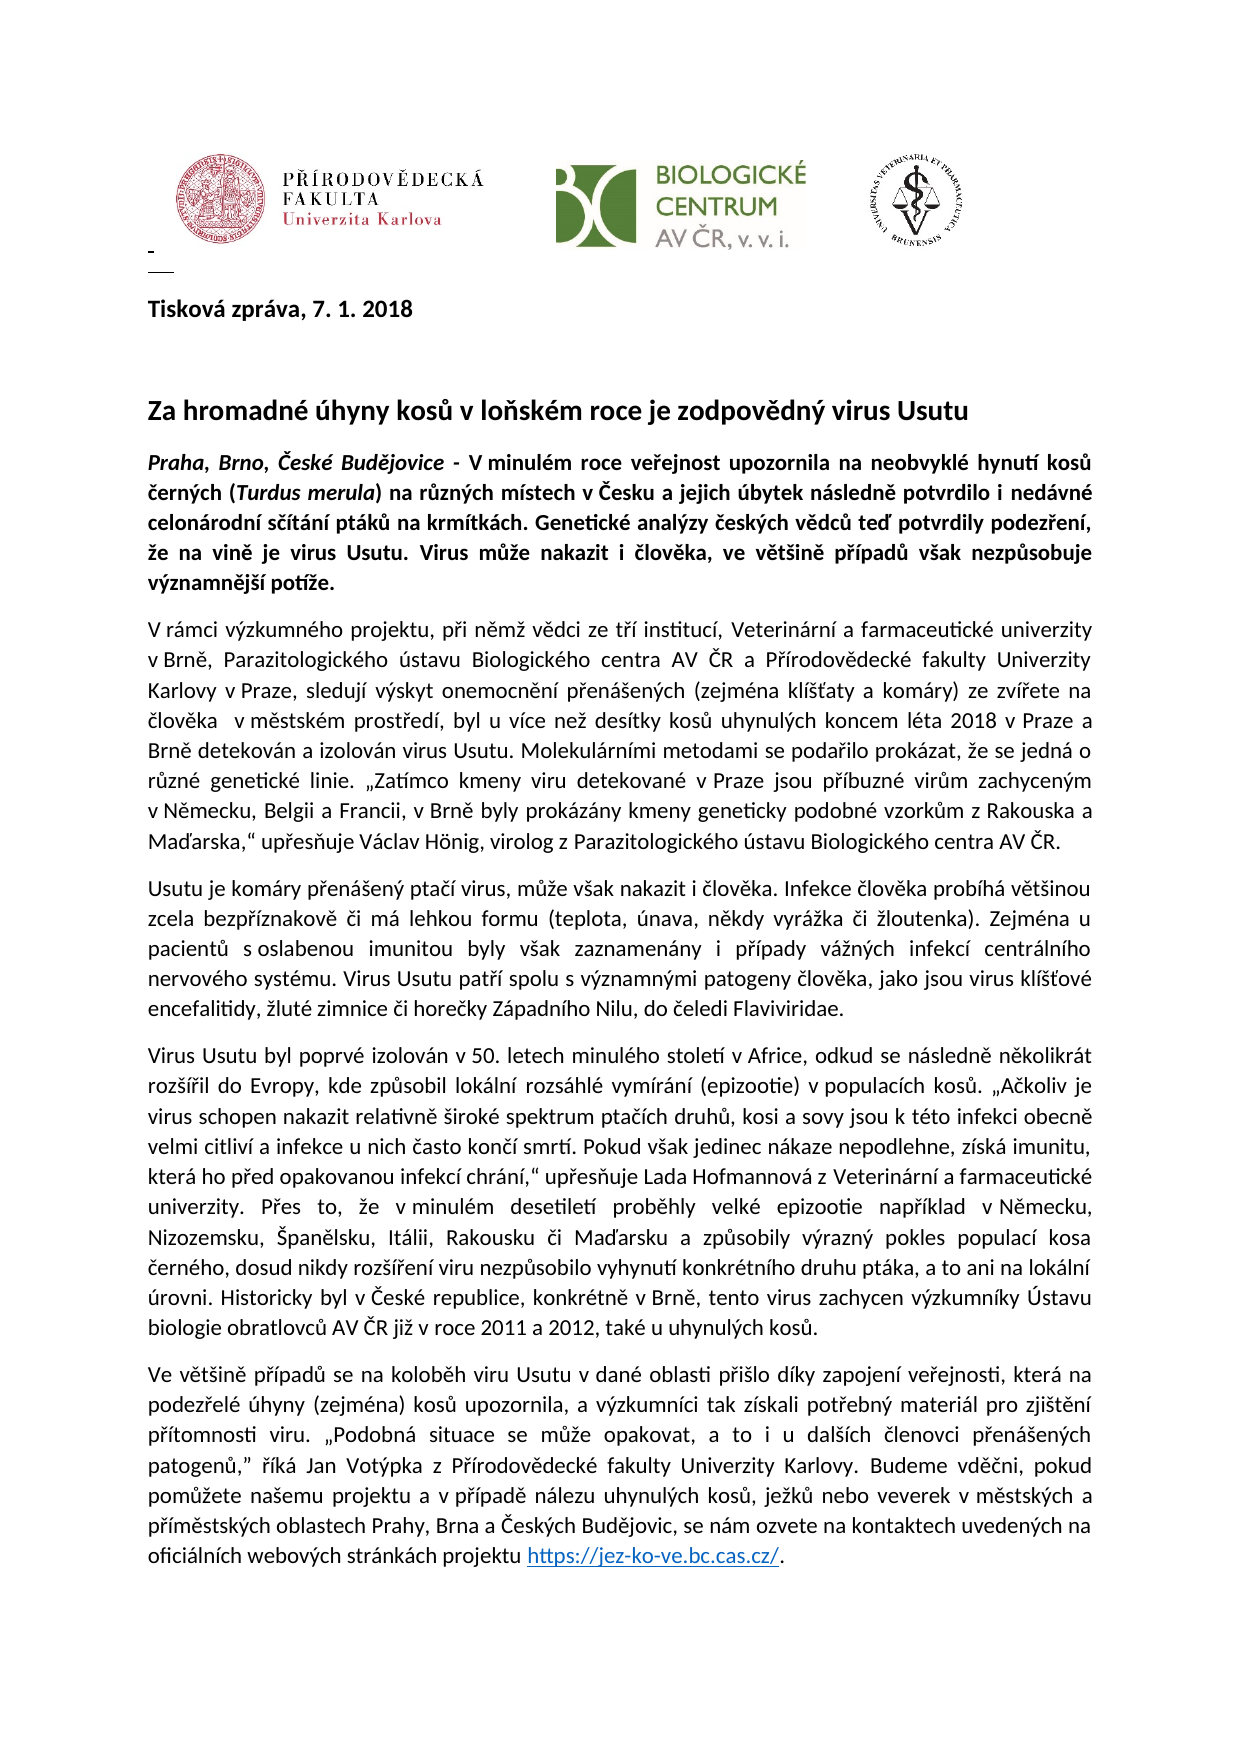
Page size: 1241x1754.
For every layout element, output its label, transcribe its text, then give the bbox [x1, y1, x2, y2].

picture [866, 147, 966, 250]
text Za hromadné úhyny kosů v loňském roce je zodpovědný virus Usutu [148, 392, 1093, 428]
text V rámci výzkumného projektu, při němž vědci ze tří institucí, Veterinární a farmaceutické univerzity v Brně, Parazitologického ústavu Biologického centra AV ČR a Přírodovědecké fakulty Univerzity Karlovy v Praze, sledují výskyt onemocnění přenášených (zejména klíšťaty a komáry) ze zvířete na člověka v městském prostředí, byl u více než desítky kosů uhynulých koncem léta 2018 v Praze a Brně detekován a izolován virus Usutu. Molekulárními metodami se podařilo prokázat, že se jedná o různé genetické linie. „Zatímco kmeny viru detekované v Praze jsou příbuzné virům zachyceným v Německu, Belgii a Francii, v Brně byly prokázány kmeny geneticky podobné vzorkům z Rakouska a Maďarska,“ upřesňuje Václav Hönig, virolog z Parazitologického ústavu Biologického centra AV ČR. [148, 615, 1093, 855]
picture [154, 147, 505, 250]
text Usutu je komáry přenášený ptačí virus, může však nakazit i člověka. Infekce člověka probíhá většinou zcela bezpříznakově či má lehkou formu (teplota, únava, někdy vyrážka či žloutenka). Zejména u pacientů s oslabenou imunitou byly však zaznamenány i případy vážných infekcí centrálního nervového systému. Virus Usutu patří spolu s významnými patogeny člověka, jako jsou virus klíšťové encefalitidy, žluté zimnice či horečky Západního Nilu, do čeledi Flaviviridae. [148, 874, 1093, 1022]
text Ve většině případů se na koloběh viru Usutu v dané oblasti přišlo díky zapojení veřejnosti, která na podezřelé úhyny (zejména) kosů upozornila, a výzkumníci tak získali potřebný materiál pro zjištění přítomnosti viru. „Podobná situace se může opakovat, a to i u dalších členovci přenášených patogenů,” říká Jan Votýpka z Přírodovědecké fakulty Univerzity Karlovy. Budeme vděčni, pokud pomůžete našemu projektu a v případě nálezu uhynulých kosů, ježků nebo veverek v městských a příměstských oblastech Prahy, Brna a Českých Budějovic, se nám ozvete na kontaktech uvedených na oficiálních webových stránkách projektu https://jez-ko-ve.bc.cas.cz/. [148, 1360, 1093, 1569]
text Tisková zpráva, 7. 1. 2018 [148, 293, 1093, 324]
picture [556, 160, 806, 250]
text Praha, Brno, České Budějovice - V minulém roce veřejnost upozornila na neobvyklé hynutí kosů černých (Turdus merula) na různých místech v Česku a jejich úbytek následně potvrdilo i nedávné celonárodní sčítání ptáků na krmítkách. Genetické analýzy českých vědců teď potvrdily podezření, že na vině je virus Usutu. Virus může nakazit i člověka, ve většině případů však nezpůsobuje významnější potíže. [148, 448, 1093, 596]
text Virus Usutu byl poprvé izolován v 50. letech minulého století v Africe, odkud se následně několikrát rozšířil do Evropy, kde způsobil lokální rozsáhlé vymírání (epizootie) v populacích kosů. „Ačkoliv je virus schopen nakazit relativně široké spektrum ptačích druhů, kosi a sovy jsou k této infekci obecně velmi citliví a infekce u nich často končí smrtí. Pokud však jedinec nákaze nepodlehne, získá imunitu, která ho před opakovanou infekcí chrání,“ upřesňuje Lada Hofmannová z Veterinární a farmaceutické univerzity. Přes to, že v minulém desetiletí proběhly velké epizootie například v Německu, Nizozemsku, Španělsku, Itálii, Rakousku či Maďarsku a způsobily výrazný pokles populací kosa černého, dosud nikdy rozšíření viru nezpůsobilo vyhynutí konkrétního druhu ptáka, a to ani na lokální úrovni. Historicky byl v České republice, konkrétně v Brně, tento virus zachycen výzkumníky Ústavu biologie obratlovců AV ČR již v roce 2011 a 2012, také u uhynulých kosů. [148, 1041, 1093, 1341]
